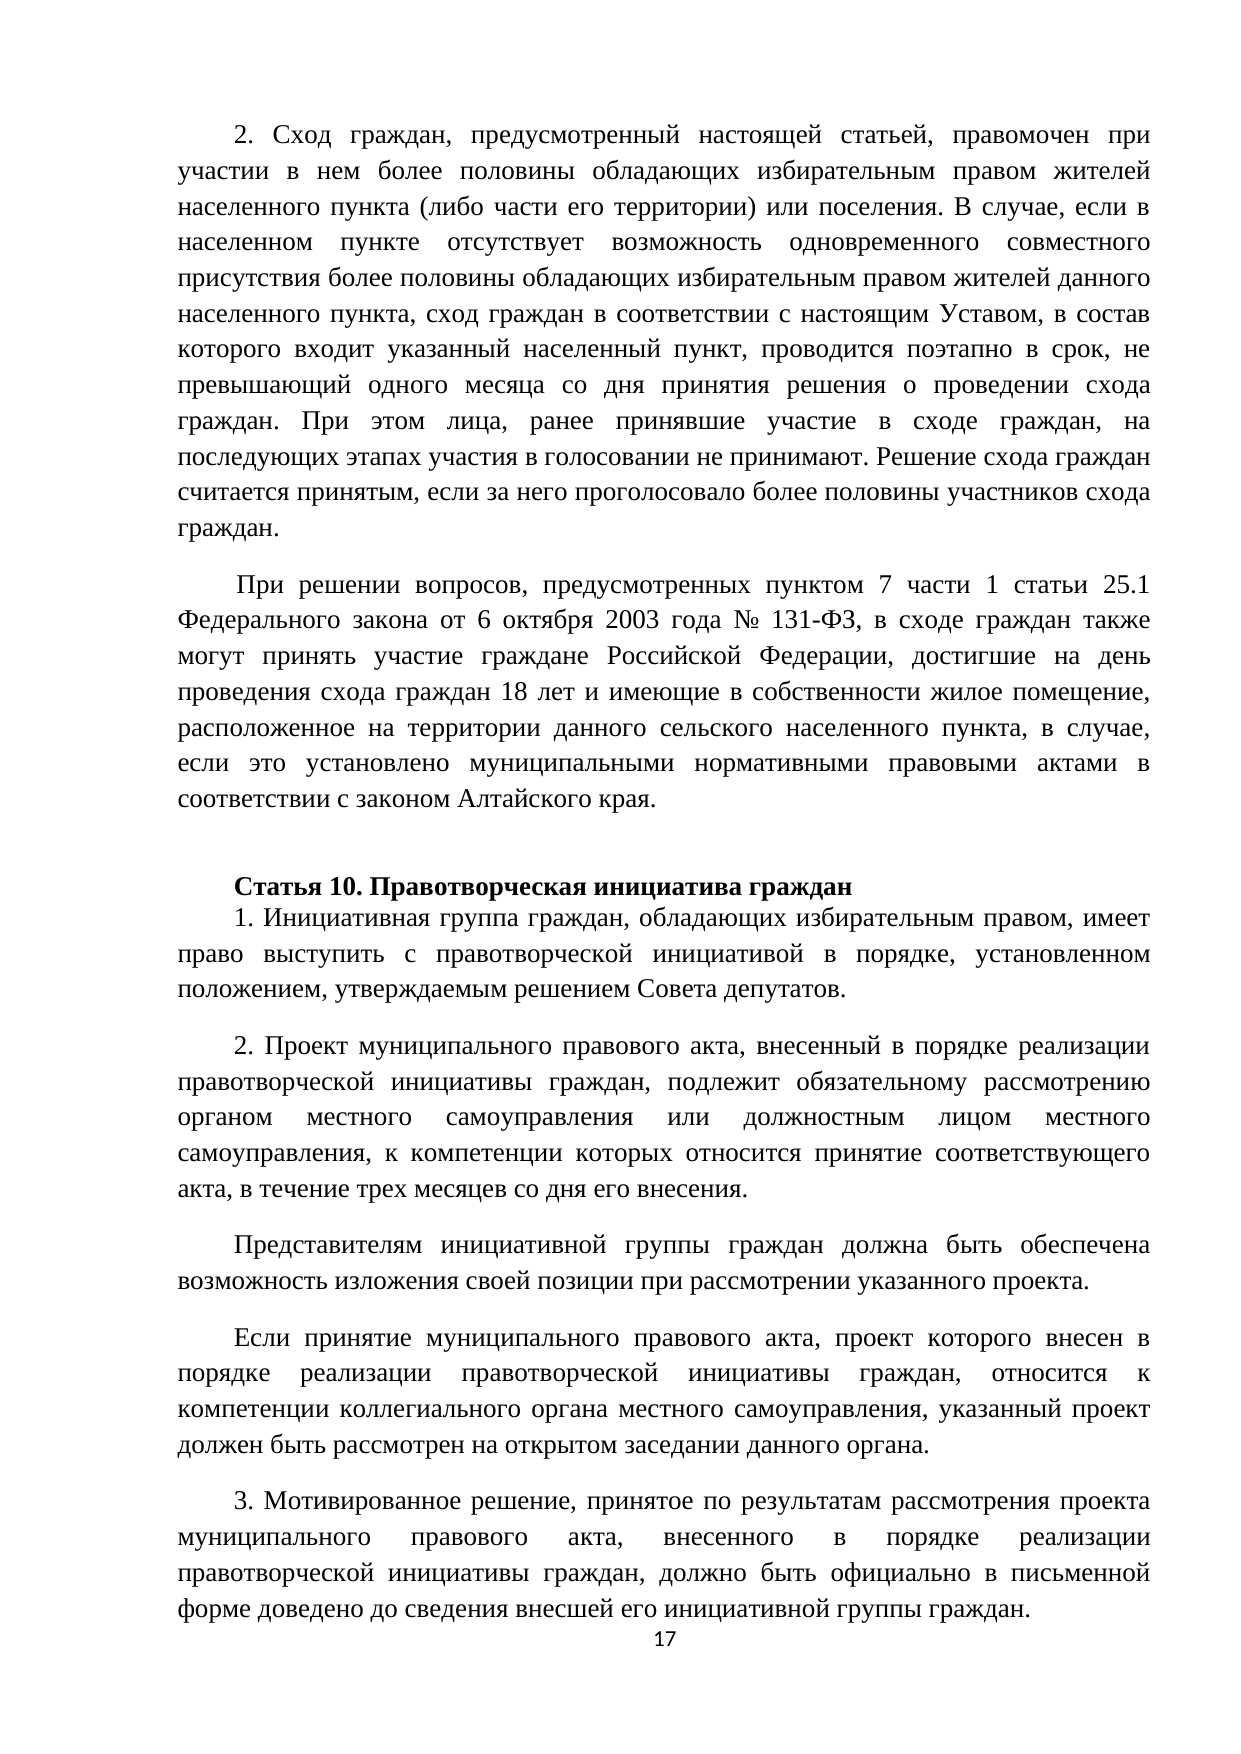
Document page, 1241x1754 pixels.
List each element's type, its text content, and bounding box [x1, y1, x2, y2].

text 1. Инициативная группа граждан, обладающих избирательным правом, имеет право выступить с правотворческой инициативой в порядке, установленном положением, утверждаемым решением Совета депутатов. [177, 901, 1152, 1003]
text Если принятие муниципального правового акта, проект которого внесен в порядке реализации правотворческой инициативы граждан, относится к компетенции коллегиального органа местного самоуправления, указанный проект должен быть рассмотрен на открытом заседании данного органа. [177, 1321, 1152, 1459]
text 2. Сход граждан, предусмотренный настоящей статьей, правомочен при участии в нем более половины обладающих избирательным правом жителей населенного пункта (либо части его территории) или поселения. В случае, если в населенном пункте отсутствует возможность одновременного совместного присутствия более половины обладающих избирательным правом жителей данного населенного пункта, сход граждан в соответствии с настоящим Уставом, в состав которого входит указанный населенный пункт, проводится поэтапно в срок, не превышающий одного месяца со дня принятия решения о проведении схода граждан. При этом лица, ранее принявшие участие в сходе граждан, на последующих этапах участия в голосовании не принимают. Решение схода граждан считается принятым, если за него проголосовало более половины участников схода граждан. [177, 118, 1152, 542]
text Представителям инициативной группы граждан должна быть обеспечена возможность изложения своей позиции при рассмотрении указанного проекта. [177, 1228, 1152, 1295]
text 2. Проект муниципального правового акта, внесенный в порядке реализации правотворческой инициативы граждан, подлежит обязательному рассмотрению органом местного самоуправления или должностным лицом местного самоуправления, к компетенции которых относится принятие соответствующего акта, в течение трех месяцев со дня его внесения. [177, 1029, 1152, 1203]
text 3. Мотивированное решение, принятое по результатам рассмотрения проекта муниципального правового акта, внесенного в порядке реализации правотворческой инициативы граждан, должно быть официально в письменной форме доведено до сведения внесшей его инициативной группы граждан. [177, 1484, 1152, 1623]
text При решении вопросов, предусмотренных пунктом 7 части 1 статьи 25.1 Федерального закона от 6 октября 2003 года № 131-ФЗ, в сходе граждан также могут принять участие граждане Российской Федерации, достигшие на день проведения схода граждан 18 лет и имеющие в собственности жилое помещение, расположенное на территории данного сельского населенного пункта, в случае, если это установлено муниципальными нормативными правовыми актами в соответствии с законом Алтайского края. [177, 568, 1152, 813]
subtitle Статья 10. Правотворческая инициатива граждан [177, 870, 1152, 901]
